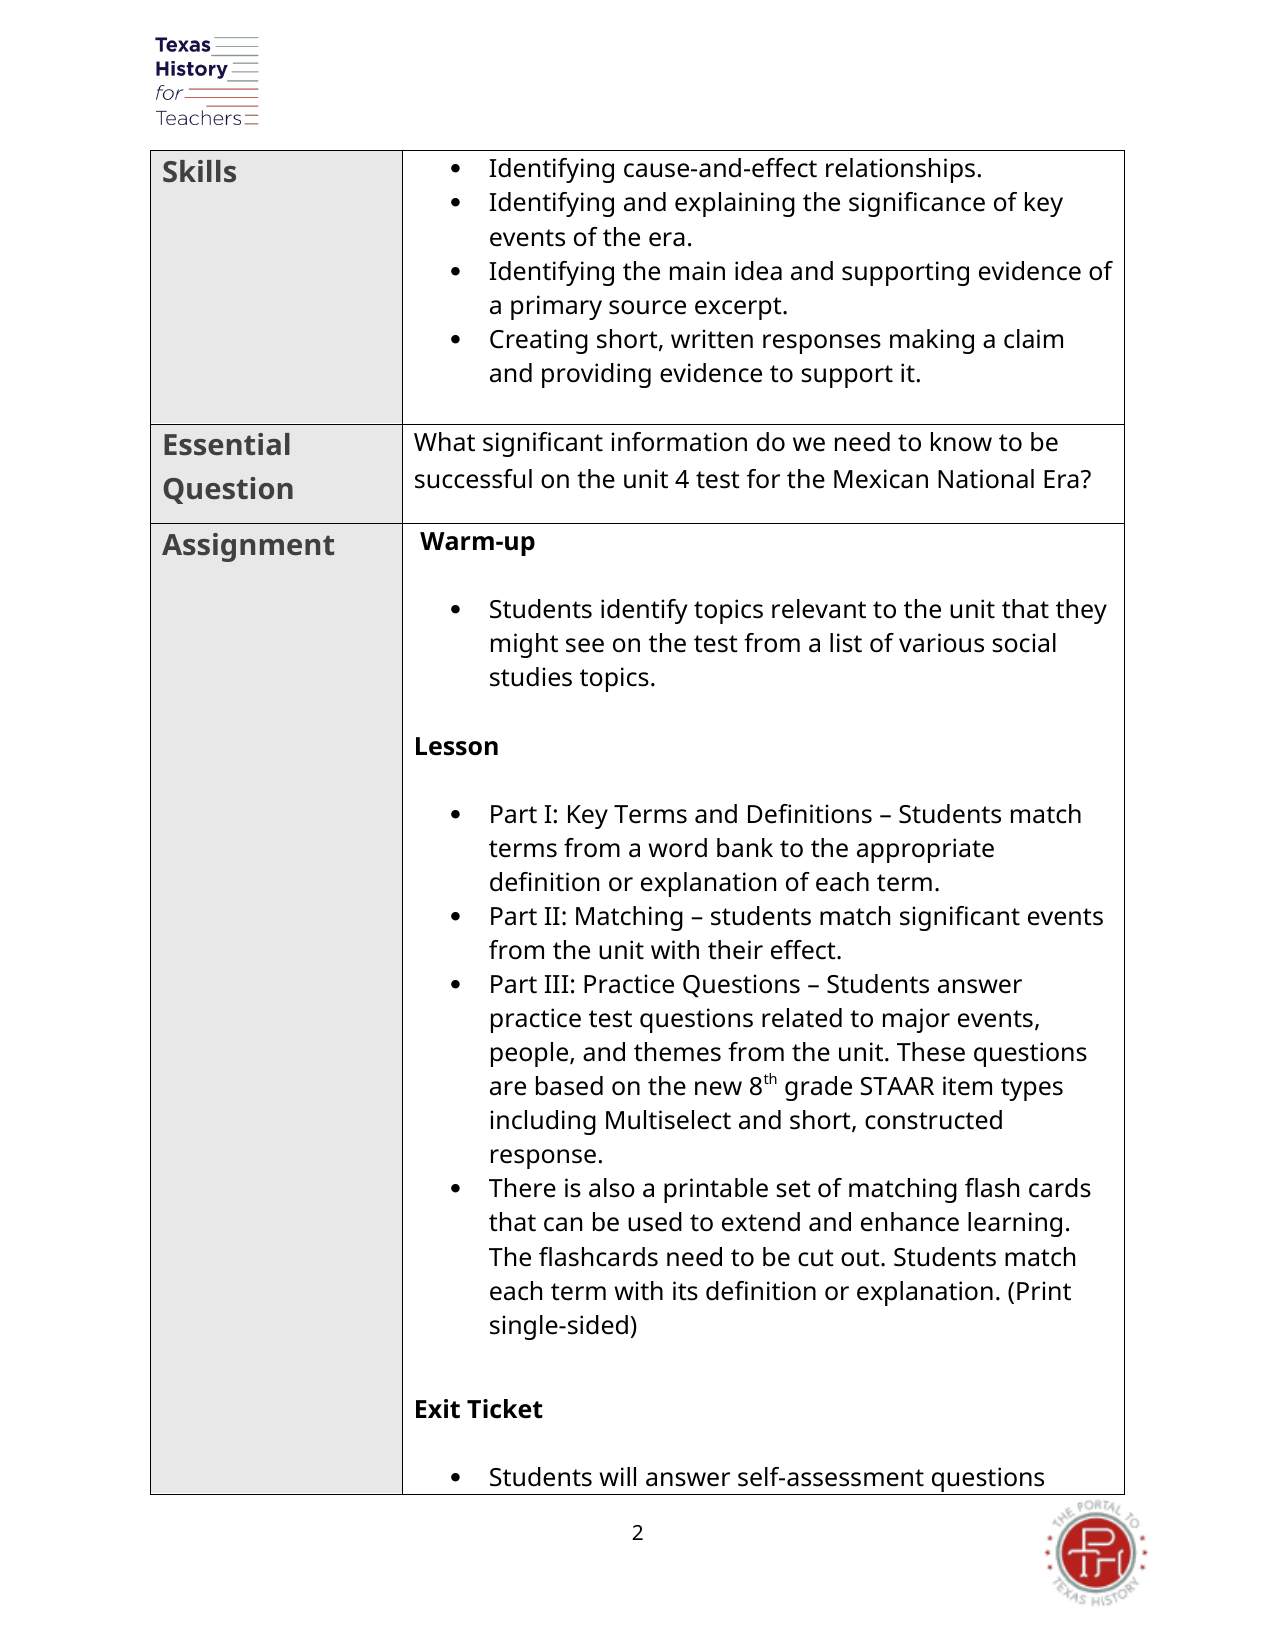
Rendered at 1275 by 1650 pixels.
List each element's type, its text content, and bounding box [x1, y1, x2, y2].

table_cell Skills [151, 151, 402, 423]
table_cell Essential Question [151, 425, 402, 523]
table_cell Identifying cause-and-effect relationships. Identifying and explaining the significance of key events of the era. Identifying the main idea and supporting evidence of a primary source excerpt. Creating short, written responses making a claim and providing evidence to support it. [403, 151, 1124, 423]
table_cell Assignment [151, 524, 402, 1493]
table_cell What significant information do we need to know to be successful on the unit 4 test for the Mexican National Era? [403, 425, 1124, 523]
picture [1034, 1495, 1157, 1612]
